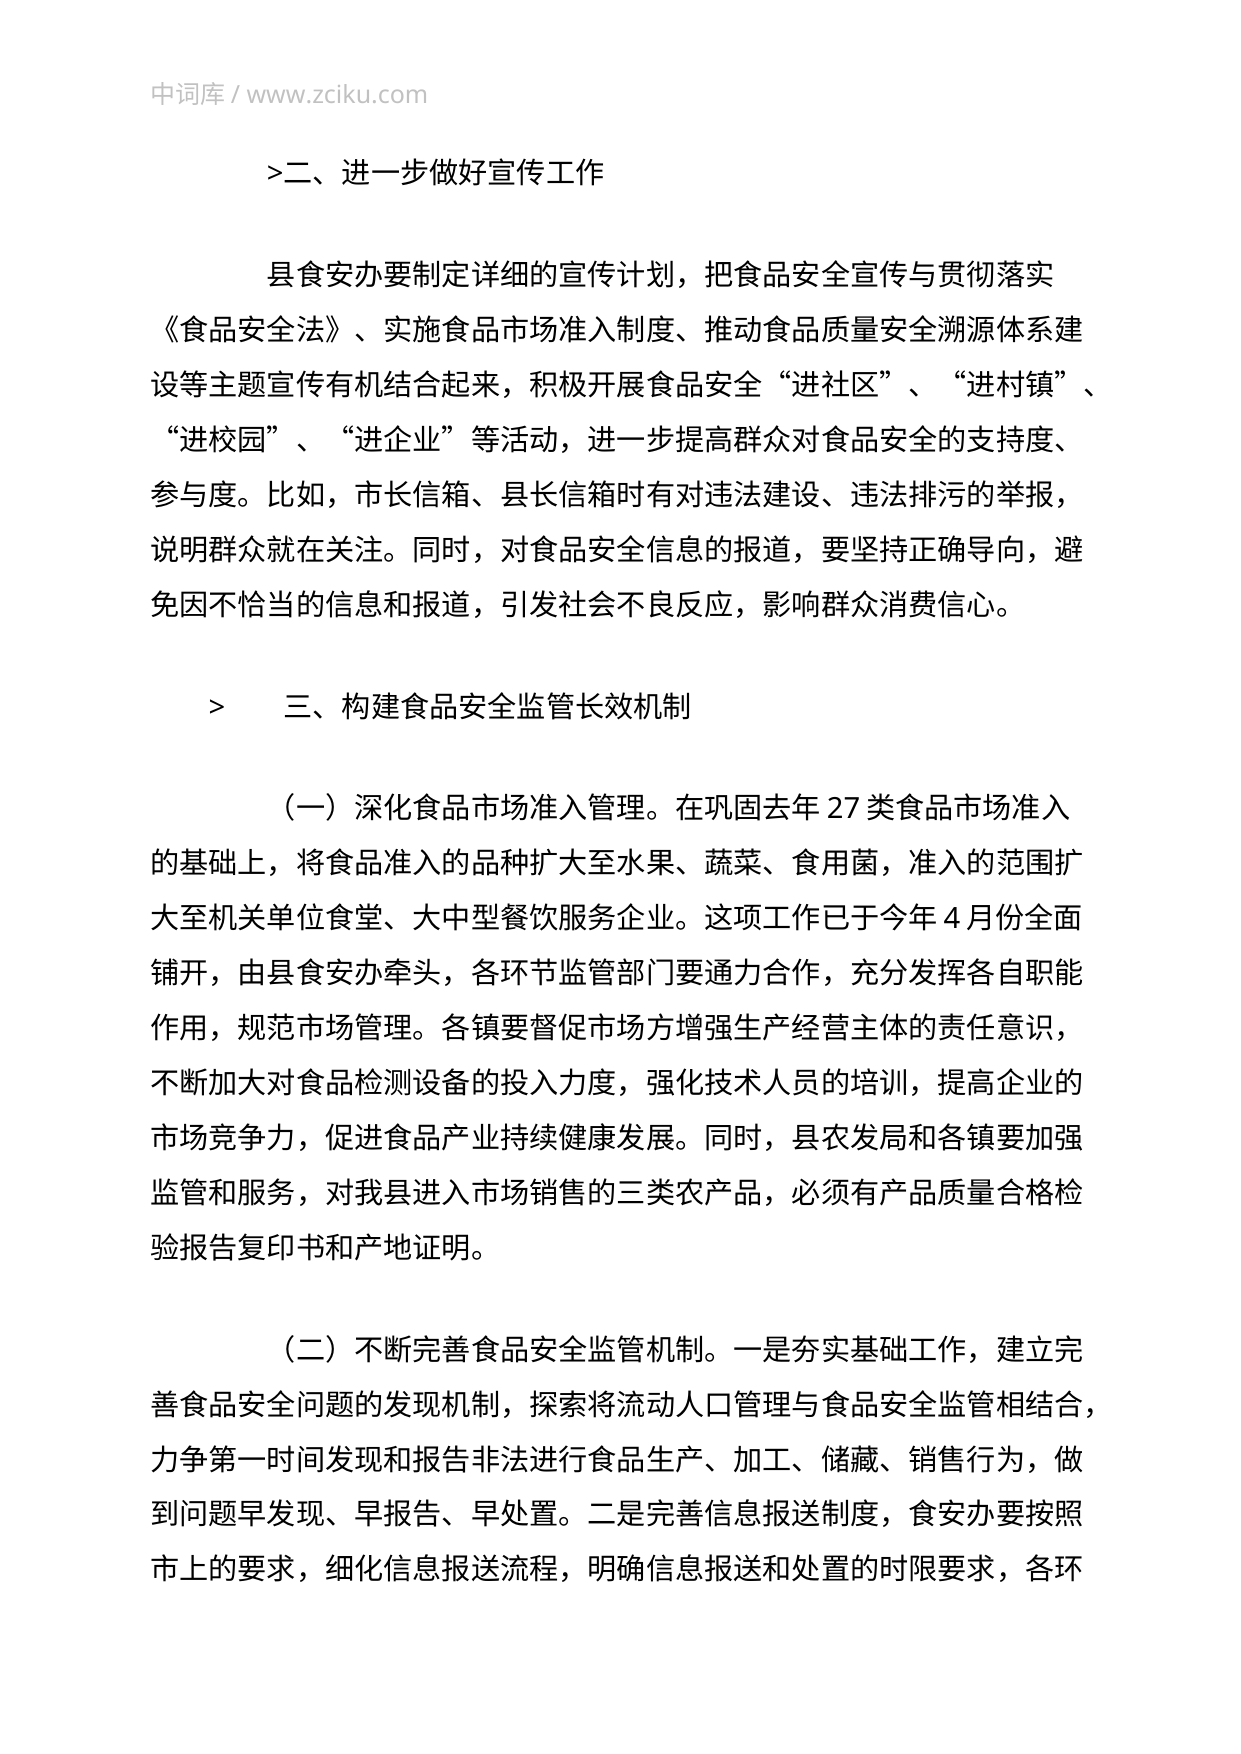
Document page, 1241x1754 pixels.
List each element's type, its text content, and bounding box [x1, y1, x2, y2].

text >二、进一步做好宣传工作 [150, 150, 1090, 192]
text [150, 1326, 1090, 1588]
text > 三、构建食品安全监管长效机制 [150, 683, 1090, 726]
text （一）深化食品市场准入管理。在巩固去年27类食品市场准入的基础上，将食品准入的品种扩大至水果、蔬菜、食用菌，准入的范围扩大至机关单位食堂、大中型餐饮服务企业。这项工作已于今年4月份全面铺开，由县食安办牵头，各环节监管部门要通力合作，充分发挥各自职能作用，规范市场管理。各镇要督促市场方增强生产经营主体的责任意识，不断加大对食品检测设备的投入力度，强化技术人员的培训，提高企业的市场竞争力，促进食品产业持续健康发展。同时，县农发局和各镇要加强监管和服务，对我县进入市场销售的三类农产品，必须有产品质量合格检验报告复印书和产地证明。 [150, 785, 1090, 1267]
text 县食安办要制定详细的宣传计划，把食品安全宣传与贯彻落实《食品安全法》、实施食品市场准入制度、推动食品质量安全溯源体系建设等主题宣传有机结合起来，积极开展食品安全“进社区”、“进村镇”、“进校园”、“进企业”等活动，进一步提高群众对食品安全的支持度、参与度。比如，市长信箱、县长信箱时有对违法建设、违法排污的举报，说明群众就在关注。同时，对食品安全信息的报道，要坚持正确导向，避免因不恰当的信息和报道，引发社会不良反应，影响群众消费信心。 [150, 252, 1090, 624]
